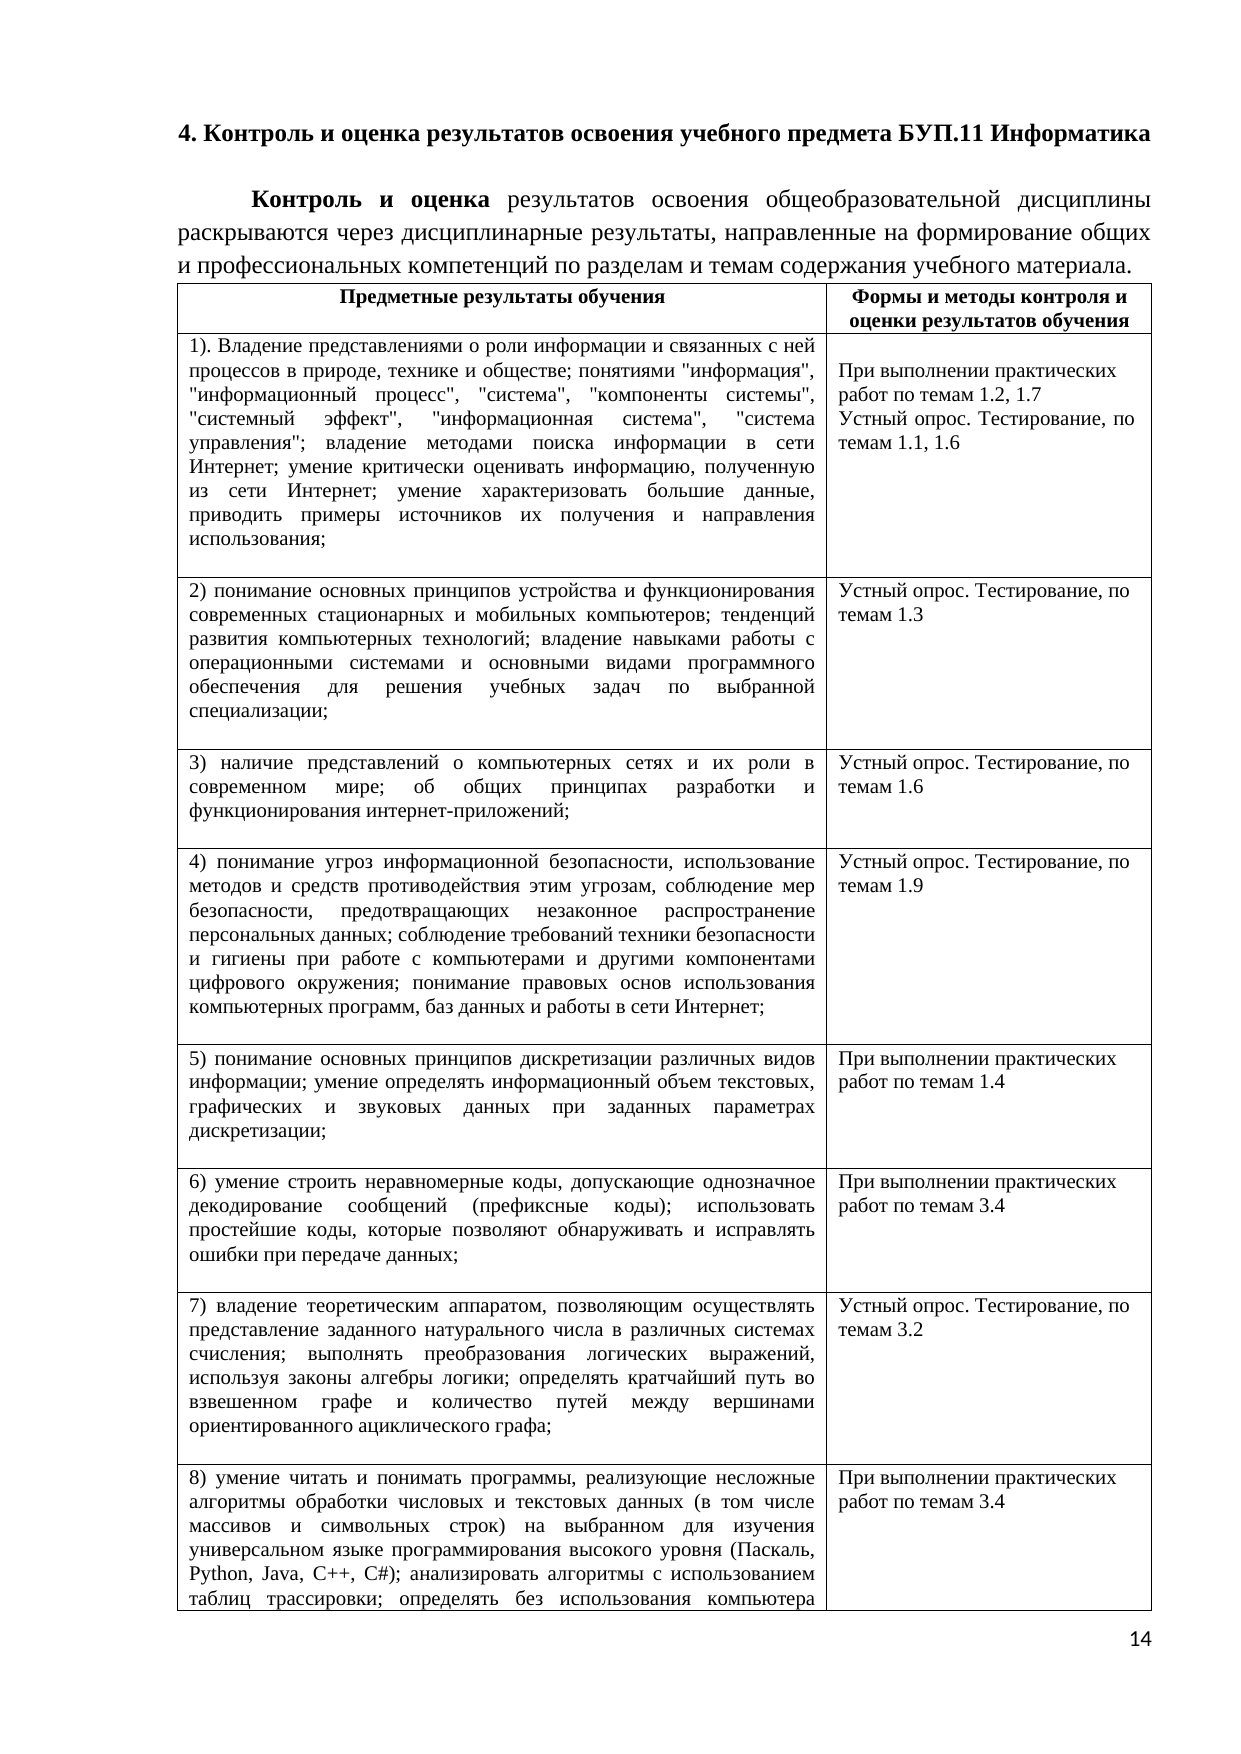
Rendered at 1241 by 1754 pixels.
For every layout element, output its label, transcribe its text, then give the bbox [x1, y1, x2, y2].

table_cell 3) наличие представлений о компьютерных сетях и их роли в современном мире; об общих принципах разработки и функционирования интернет-приложений; [178, 750, 826, 848]
table_cell 5) понимание основных принципов дискретизации различных видов информации; умение определять информационный объем текстовых, графических и звуковых данных при заданных параметрах дискретизации; [178, 1045, 826, 1168]
table_cell При выполнении практических работ по темам 1.2, 1.7 Устный опрос. Тестирование, по темам 1.1, 1.6 [827, 334, 1151, 577]
table_cell 4) понимание угроз информационной безопасности, использование методов и средств противодействия этим угрозам, соблюдение мер безопасности, предотвращающих незаконное распространение персональных данных; соблюдение требований техники безопасности и гигиены при работе с компьютерами и другими компонентами цифрового окружения; понимание правовых основ использования компьютерных программ, баз данных и работы в сети Интернет; [178, 849, 826, 1044]
table_cell При выполнении практических работ по темам 3.4 [827, 1169, 1151, 1292]
subtitle 4. Контроль и оценка результатов освоения учебного предмета БУП.11 Информатика [177, 118, 1152, 147]
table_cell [827, 1465, 1151, 1609]
table_cell Устный опрос. Тестирование, по темам 1.9 [827, 849, 1151, 1044]
table_cell Устный опрос. Тестирование, по темам 3.2 [827, 1293, 1151, 1464]
table_cell Устный опрос. Тестирование, по темам 1.3 [827, 578, 1151, 748]
table_cell 6) умение строить неравномерные коды, допускающие однозначное декодирование сообщений (префиксные коды); использовать простейшие коды, которые позволяют обнаруживать и исправлять ошибки при передаче данных; [178, 1169, 826, 1292]
table_header Предметные результаты обучения [178, 284, 826, 332]
table_cell При выполнении практических работ по темам 1.4 [827, 1045, 1151, 1168]
table_cell 1). Владение представлениями о роли информации и связанных с ней процессов в природе, технике и обществе; понятиями "информация", "информационный процесс", "система", "компоненты системы", "системный эффект", "информационная система", "система управления"; владение методами поиска информации в сети Интернет; умение критически оценивать информацию, полученную из сети Интернет; умение характеризовать большие данные, приводить примеры источников их получения и направления использования; [178, 334, 826, 577]
table_cell 2) понимание основных принципов устройства и функционирования современных стационарных и мобильных компьютеров; тенденций развития компьютерных технологий; владение навыками работы с операционными системами и основными видами программного обеспечения для решения учебных задач по выбранной специализации; [178, 578, 826, 748]
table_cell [178, 1465, 826, 1609]
text Контроль и оценка результатов освоения общеобразовательной дисциплины раскрываются через дисциплинарные результаты, направленные на формирование общих и профессиональных компетенций по разделам и темам содержания учебного материала. [177, 184, 1152, 279]
table_header Формы и методы контроля и оценки результатов обучения [827, 284, 1151, 332]
table_cell 7) владение теоретическим аппаратом, позволяющим осуществлять представление заданного натурального числа в различных системах счисления; выполнять преобразования логических выражений, используя законы алгебры логики; определять кратчайший путь во взвешенном графе и количество путей между вершинами ориентированного ациклического графа; [178, 1293, 826, 1464]
table_cell Устный опрос. Тестирование, по темам 1.6 [827, 750, 1151, 848]
